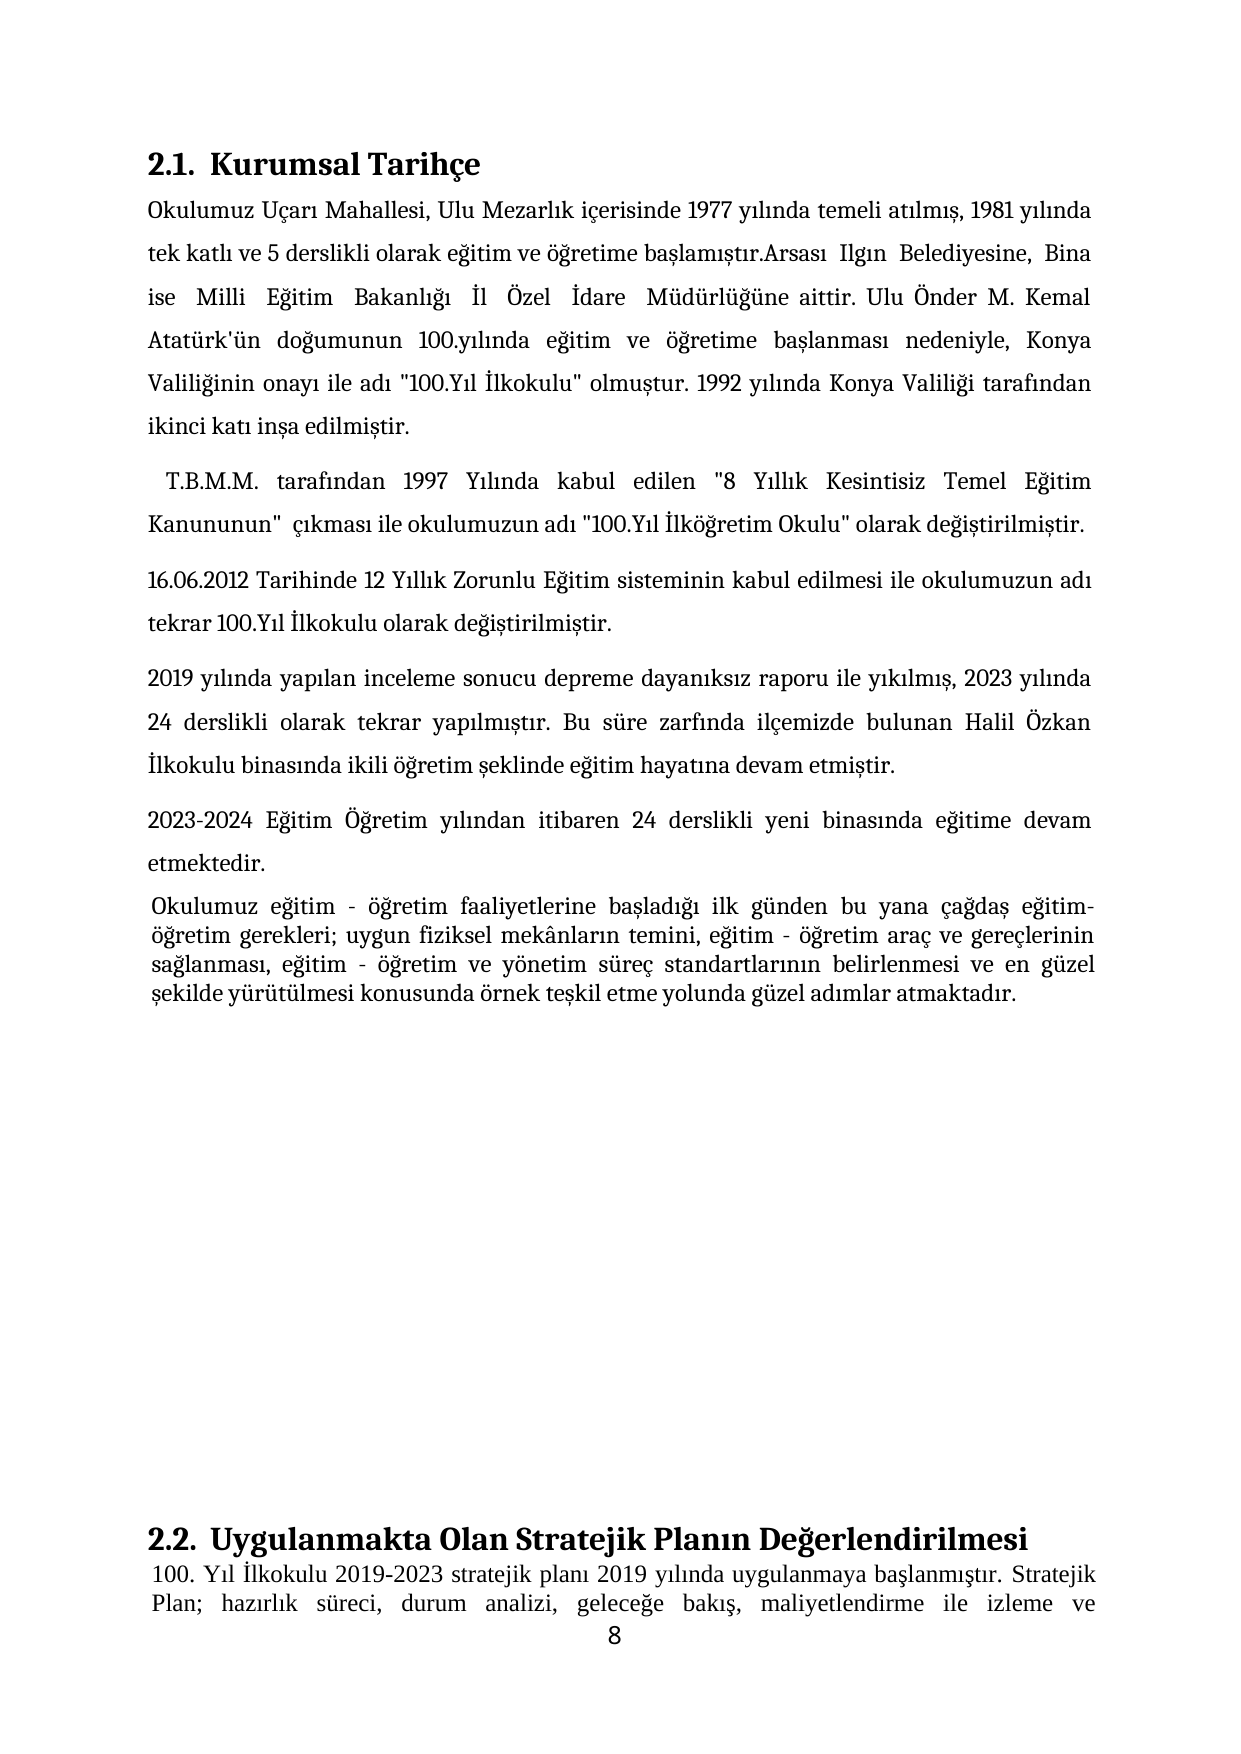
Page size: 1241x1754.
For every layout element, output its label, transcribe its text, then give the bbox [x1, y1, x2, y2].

text 2019 yılında yapılan inceleme sonucu depreme dayanıksız raporu ile yıkılmış, 2023 yılında 24 derslikli olarak tekrar yapılmıştır. Bu süre zarfında ilçemizde bulunan Halil Özkan İlkokulu binasında ikili öğretim şeklinde eğitim hayatına devam etmiştir. [148, 664, 1093, 779]
text Okulumuz eğitim - öğretim faaliyetlerine başladığı ilk günden bu yana çağdaş eğitim- öğretim gerekleri; uygun fiziksel mekânların temini, eğitim - öğretim araç ve gereçlerinin sağlanması, eğitim - öğretim ve yönetim süreç standartlarının belirlenmesi ve en güzel şekilde yürütülmesi konusunda örnek teşkil etme yolunda güzel adımlar atmaktadır. [151, 892, 1096, 1007]
subtitle Kurumsal Tarihçe [148, 146, 1198, 184]
text Okulumuz Uçarı Mahallesi, Ulu Mezarlık içerisinde 1977 yılında temeli atılmış, 1981 yılında tek katlı ve 5 derslikli olarak eğitim ve öğretime başlamıştır.Arsası Ilgın Belediyesine, Bina ise Milli Eğitim Bakanlığı İl Özel İdare Müdürlüğüne aittir. Ulu Önder M. Kemal Atatürk'ün doğumunun 100.yılında eğitim ve öğretime başlanması nedeniyle, Konya Valiliğinin onayı ile adı "100.Yıl İlkokulu" olmuştur. 1992 yılında Konya Valiliği tarafından ikinci katı inşa edilmiştir. [148, 196, 1093, 441]
text 2023-2024 Eğitim Öğretim yılından itibaren 24 derslikli yeni binasında eğitime devam etmektedir. [148, 806, 1093, 878]
subtitle Uygulanmakta Olan Stratejik Planın Değerlendirilmesi [148, 1521, 1198, 1559]
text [151, 1559, 1096, 1616]
text 16.06.2012 Tarihinde 12 Yıllık Zorunlu Eğitim sisteminin kabul edilmesi ile okulumuzun adı tekrar 100.Yıl İlkokulu olarak değiştirilmiştir. [148, 566, 1093, 638]
text T.B.M.M. tarafından 1997 Yılında kabul edilen "8 Yıllık Kesintisiz Temel Eğitim Kanununun" çıkması ile okulumuzun adı "100.Yıl İlköğretim Okulu" olarak değiştirilmiştir. [148, 467, 1093, 539]
